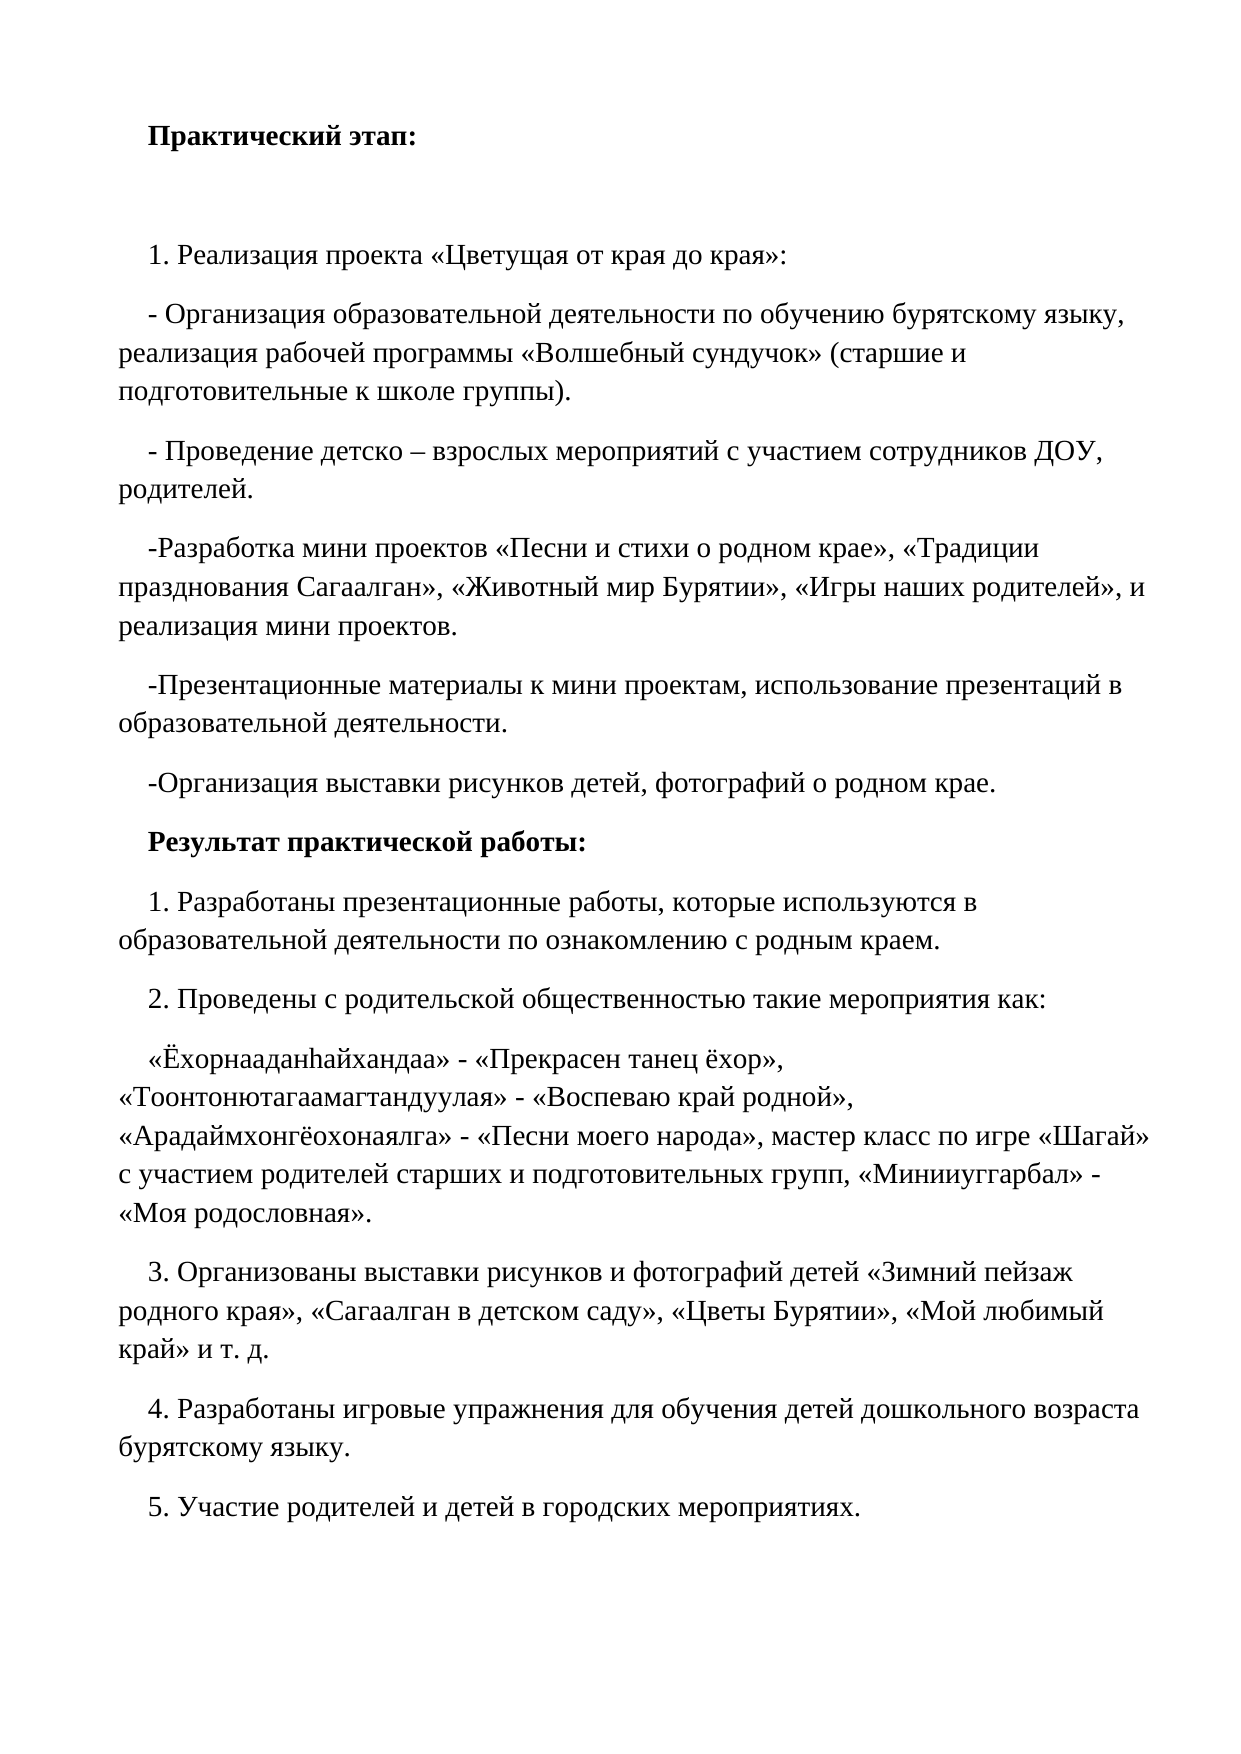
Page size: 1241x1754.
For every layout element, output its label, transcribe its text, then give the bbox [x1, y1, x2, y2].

text 5. Участие родителей и детей в городских мероприятиях. [118, 1489, 1152, 1522]
text Результат практической работы: [118, 824, 1152, 858]
text -Презентационные материалы к мини проектам, использование презентаций в образовательной деятельности. [118, 667, 1152, 739]
text -Организация выставки рисунков детей, фотографий о родном крае. [118, 765, 1152, 798]
text - Проведение детско – взрослых мероприятий с участием сотрудников ДОУ, родителей. [118, 433, 1152, 505]
text -Разработка мини проектов «Песни и стихи о родном крае», «Традиции празднования Сагаалган», «Животный мир Бурятии», «Игры наших родителей», и реализация мини проектов. [118, 531, 1152, 641]
text 4. Разработаны игровые упражнения для обучения детей дошкольного возраста бурятскому языку. [118, 1391, 1152, 1463]
text 1. Реализация проекта «Цветущая от края до края»: [118, 237, 1152, 270]
text «Ёхорнааданhайхандаа» - «Прекрасен танец ёхор», «Тоонтонютагаамагтандуулая» - «Воспеваю край родной», «Арадаймхонгёохонаялга» - «Песни моего народа», мастер класс по игре «Шагай» с участием родителей старших и подготовительных групп, «Минииуггарбал» - «Моя родословная». [118, 1041, 1152, 1229]
text 2. Проведены с родительской общественностью такие мероприятия как: [118, 982, 1152, 1015]
text Практический этап: [118, 118, 1152, 152]
text - Организация образовательной деятельности по обучению бурятскому языку, реализация рабочей программы «Волшебный сундучок» (старшие и подготовительные к школе группы). [118, 296, 1152, 407]
text 3. Организованы выставки рисунков и фотографий детей «Зимний пейзаж родного края», «Сагаалган в детском саду», «Цветы Бурятии», «Мой любимый край» и т. д. [118, 1254, 1152, 1365]
text 1. Разработаны презентационные работы, которые используются в образовательной деятельности по ознакомлению с родным краем. [118, 884, 1152, 956]
